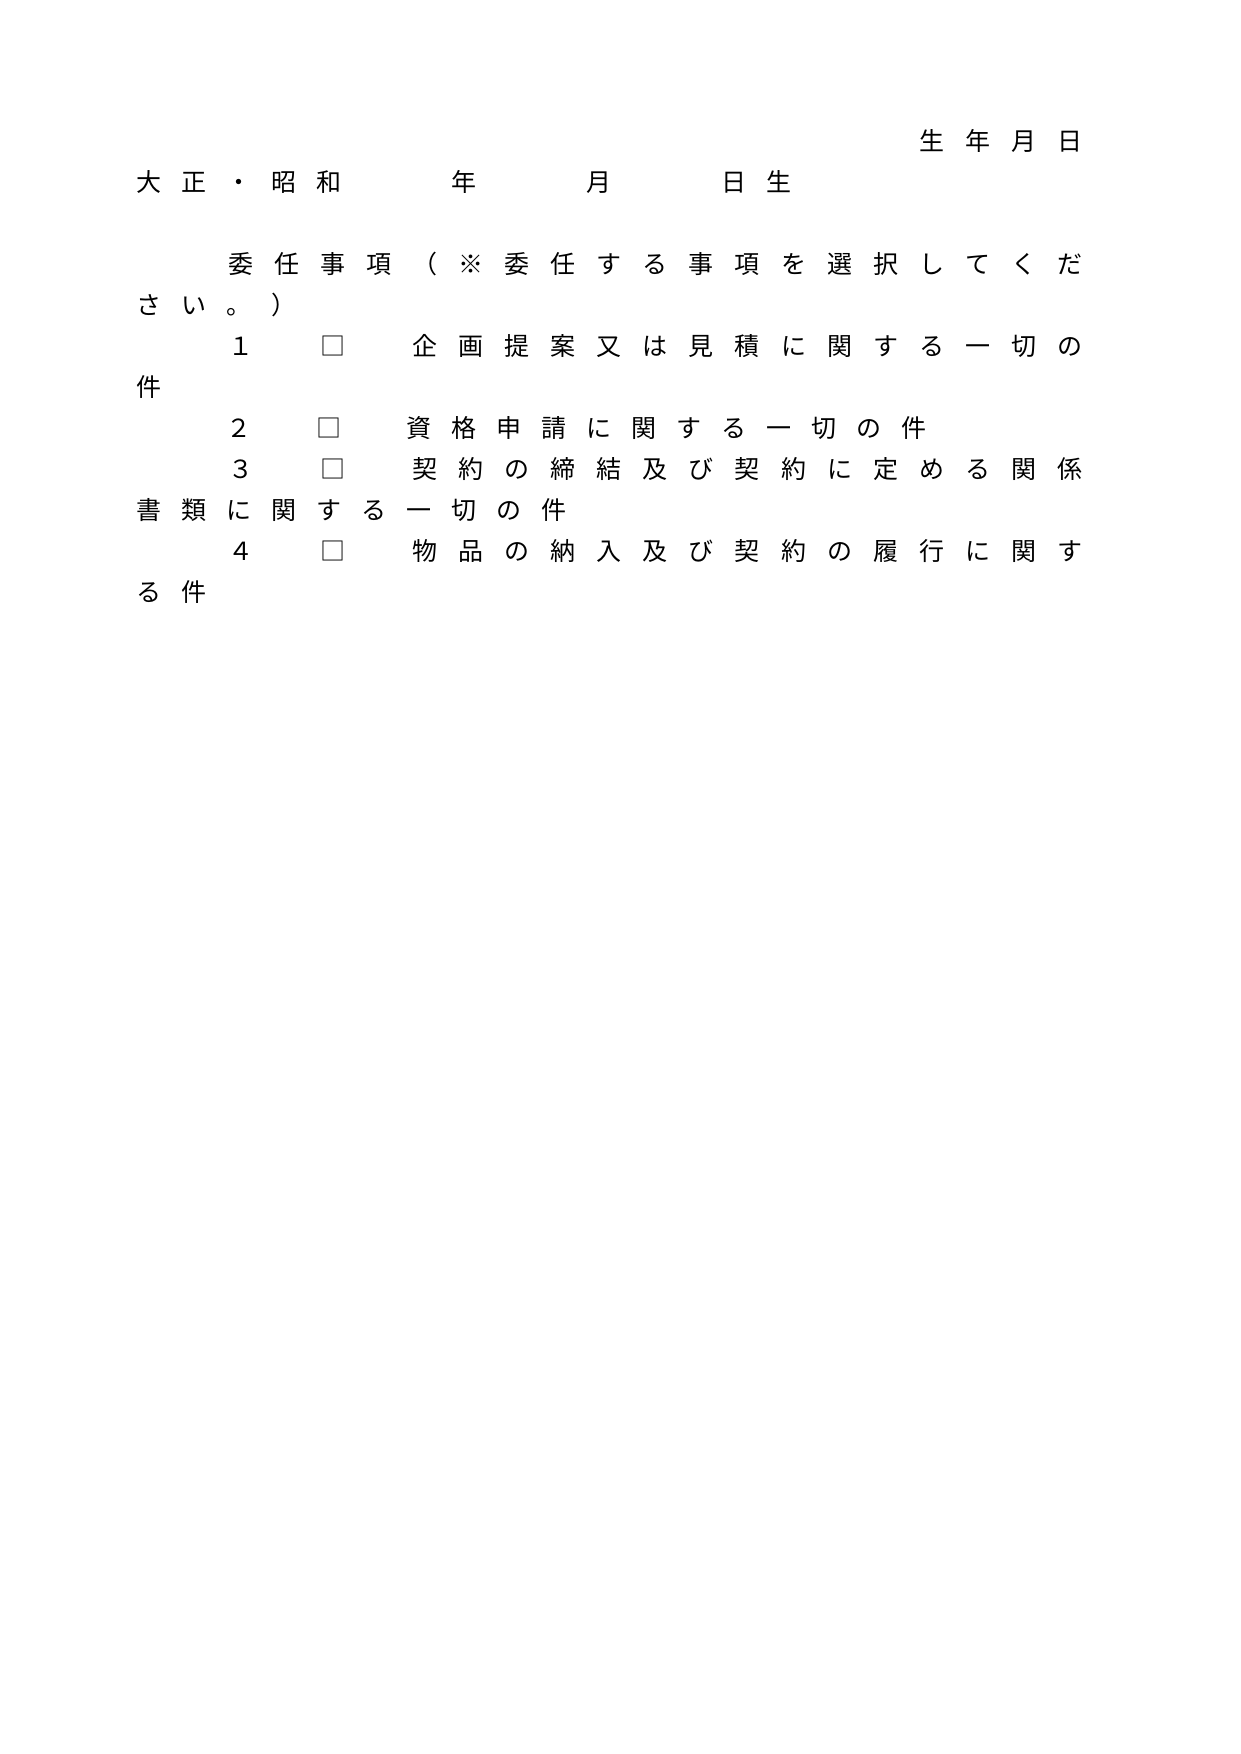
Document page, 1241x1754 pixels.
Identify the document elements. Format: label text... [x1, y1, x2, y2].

text １ □ 企画提案又は見積に関する一切の件 [136, 324, 1104, 406]
text 生年月日 大正・昭和 年 月 日生 [136, 119, 1104, 201]
text ４ □ 物品の納入及び契約の履行に関する件 [136, 529, 1104, 611]
text 委任事項（※委任する事項を選択してください。） [136, 242, 1104, 324]
text ２ □ 資格申請に関する一切の件 [136, 406, 1104, 447]
text ３ □ 契約の締結及び契約に定める関係書類に関する一切の件 [136, 447, 1104, 529]
